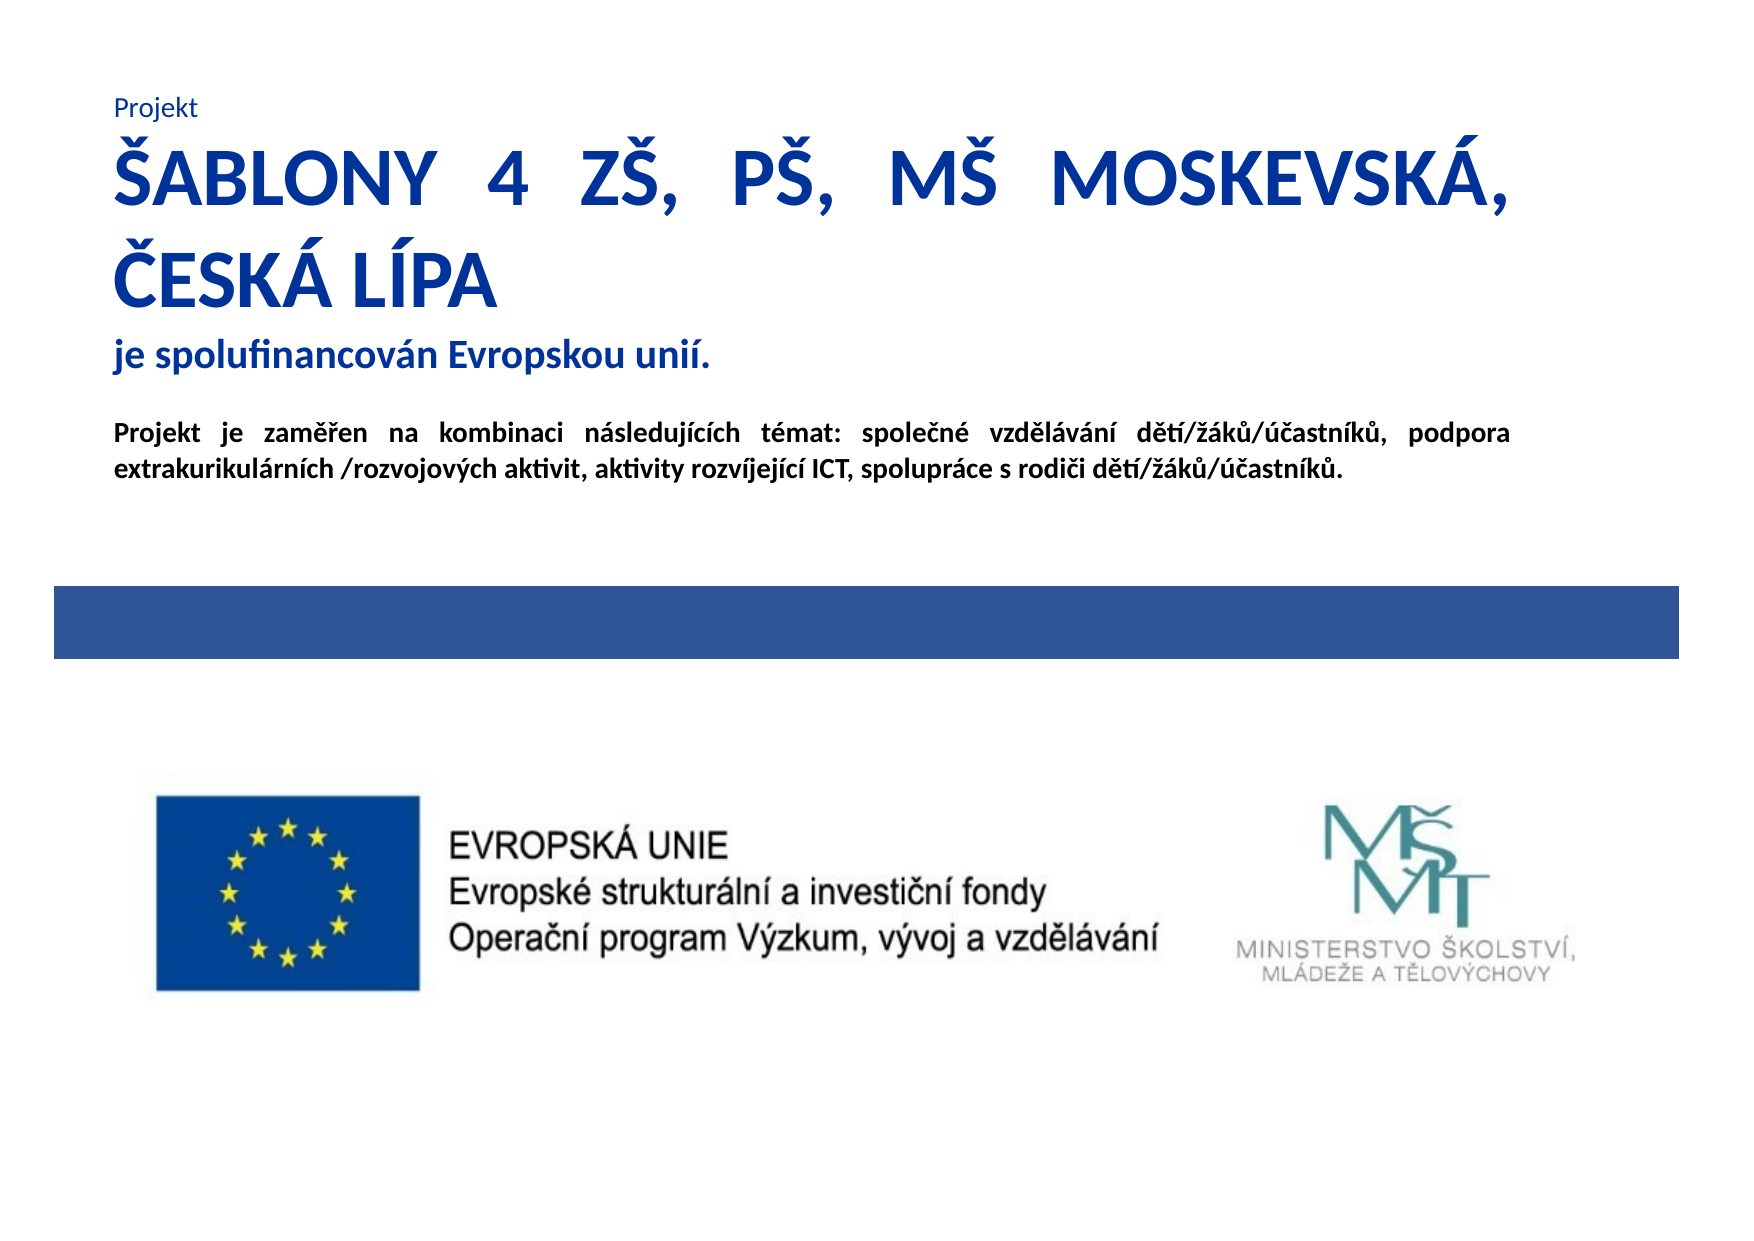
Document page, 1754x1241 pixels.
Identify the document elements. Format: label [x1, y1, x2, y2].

picture [68, 699, 1663, 1088]
